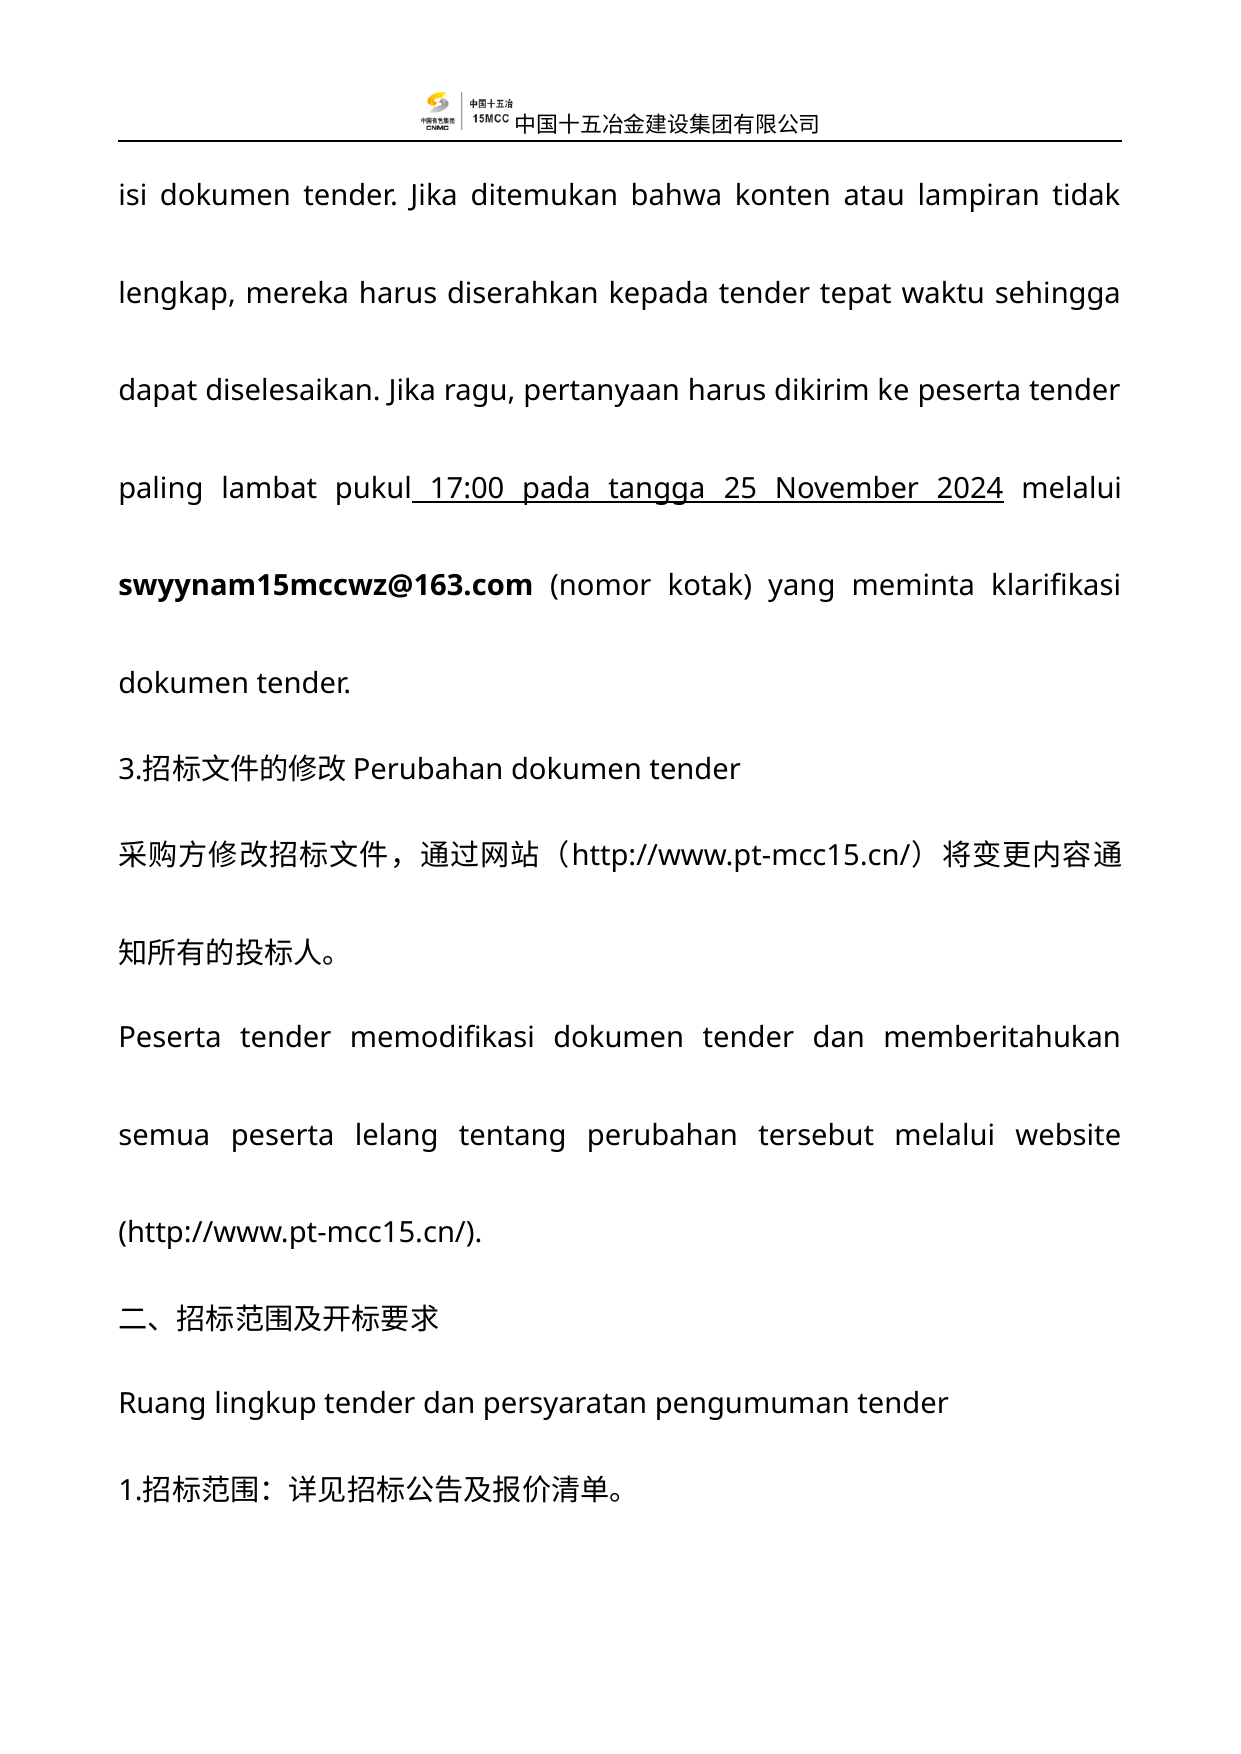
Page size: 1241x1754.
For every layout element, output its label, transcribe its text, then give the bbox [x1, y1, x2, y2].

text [118, 162, 1122, 714]
text Peserta tender memodifikasi dokumen tender dan memberitahukan semua peserta lelang tentang perubahan tersebut melalui website (http://www.pt-mcc15.cn/). [118, 1004, 1122, 1264]
list 招标范围及开标要求 [118, 1284, 1122, 1349]
picture [419, 88, 515, 132]
text Ruang lingkup tender dan persyaratan pengumuman tender [118, 1370, 1122, 1435]
text 1.招标范围：详见招标公告及报价清单。 [118, 1455, 1122, 1520]
text 采购方修改招标文件，通过网站（http://www.pt-mcc15.cn/）将变更内容通知所有的投标人。 [118, 820, 1122, 983]
text 3.招标文件的修改Perubahan dokumen tender [118, 734, 1122, 799]
